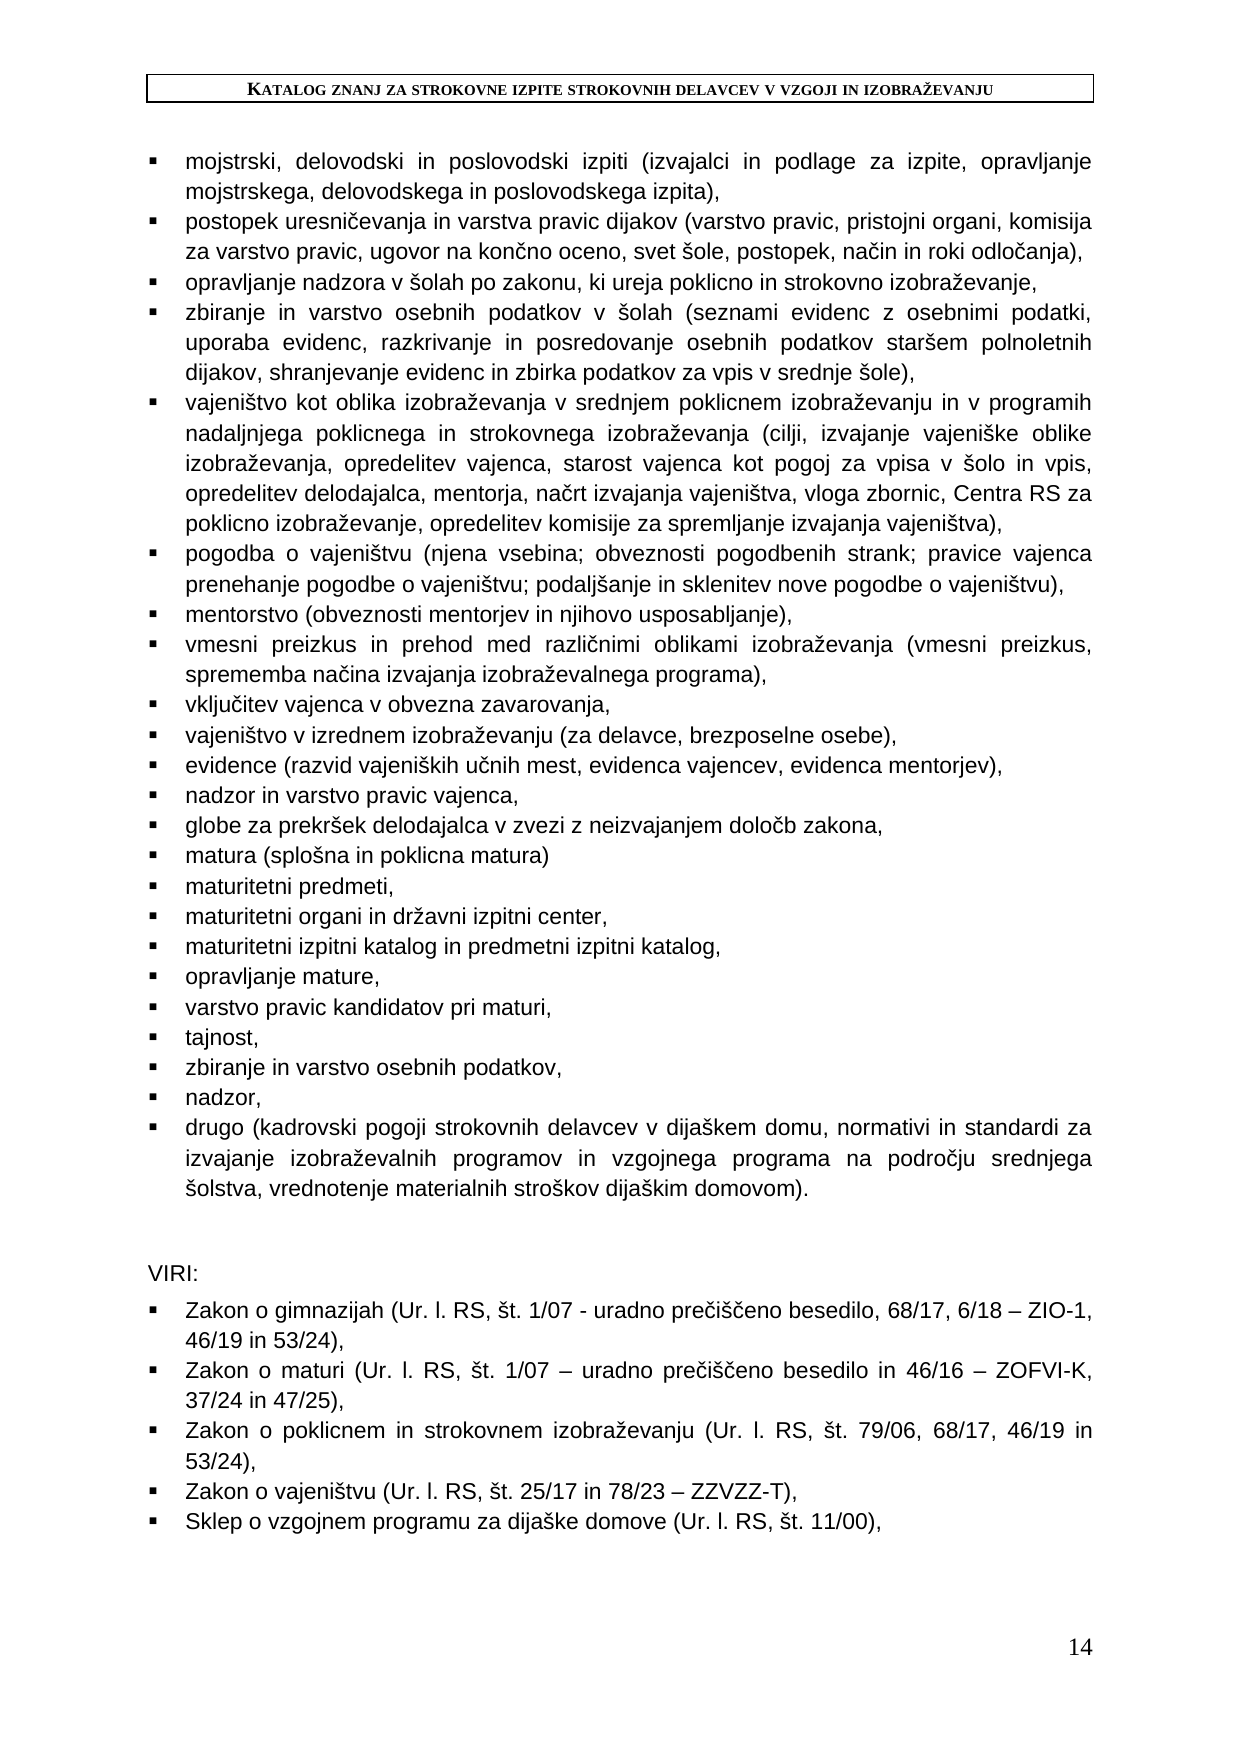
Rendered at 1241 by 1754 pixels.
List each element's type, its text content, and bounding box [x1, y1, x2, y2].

list maturitetni organi in državni izpitni center, [148, 903, 1093, 929]
list vajeništvo kot oblika izobraževanja v srednjem poklicnem izobraževanju in v programih nadaljnjega poklicnega in strokovnega izobraževanja (cilji, izvajanje vajeniške oblike izobraževanja, opredelitev vajenca, starost vajenca kot pogoj za vpisa v šolo in vpis, opredelitev delodajalca, mentorja, načrt izvajanja vajeništva, vloga zbornic, Centra RS za poklicno izobraževanje, opredelitev komisije za spremljanje izvajanja vajeništva), [148, 389, 1093, 536]
list Zakon o poklicnem in strokovnem izobraževanju (Ur. l. RS, št. 79/06, 68/17, 46/19 in 53/24), [148, 1417, 1093, 1474]
list zbiranje in varstvo osebnih podatkov, [148, 1054, 1093, 1080]
list vključitev vajenca v obvezna zavarovanja, [148, 691, 1093, 718]
list Zakon o maturi (Ur. l. RS, št. 1/07 – uradno prečiščeno besedilo in 46/16 – ZOFVI-K, 37/24 in 47/25), [148, 1357, 1093, 1413]
subtitle VIRI: [148, 1260, 1093, 1286]
list pogodba o vajeništvu (njena vsebina; obveznosti pogodbenih strank; pravice vajenca prenehanje pogodbe o vajeništvu; podaljšanje in sklenitev nove pogodbe o vajeništvu), [148, 540, 1093, 597]
list maturitetni predmeti, [148, 873, 1093, 899]
list drugo (kadrovski pogoji strokovnih delavcev v dijaškem domu, normativi in standardi za izvajanje izobraževalnih programov in vzgojnega programa na področju srednjega šolstva, vrednotenje materialnih stroškov dijaškim domovom). [148, 1114, 1093, 1201]
list opravljanje nadzora v šolah po zakonu, ki ureja poklicno in strokovno izobraževanje, [148, 268, 1093, 295]
list globe za prekršek delodajalca v zvezi z neizvajanjem določb zakona, [148, 812, 1093, 838]
list Zakon o vajeništvu (Ur. l. RS, št. 25/17 in 78/23 – ZZVZZ-T), [148, 1478, 1093, 1504]
list evidence (razvid vajeniških učnih mest, evidenca vajencev, evidenca mentorjev), [148, 752, 1093, 778]
list opravljanje mature, [148, 963, 1093, 989]
list matura (splošna in poklicna matura) [148, 842, 1093, 869]
list mojstrski, delovodski in poslovodski izpiti (izvajalci in podlage za izpite, opravljanje mojstrskega, delovodskega in poslovodskega izpita), [148, 148, 1093, 204]
list mentorstvo (obveznosti mentorjev in njihovo usposabljanje), [148, 601, 1093, 627]
list postopek uresničevanja in varstva pravic dijakov (varstvo pravic, pristojni organi, komisija za varstvo pravic, ugovor na končno oceno, svet šole, postopek, način in roki odločanja), [148, 208, 1093, 264]
list Zakon o gimnazijah (Ur. l. RS, št. 1/07 - uradno prečiščeno besedilo, 68/17, 6/18 – ZIO-1, 46/19 in 53/24), [148, 1297, 1093, 1353]
list nadzor in varstvo pravic vajenca, [148, 782, 1093, 808]
list nadzor, [148, 1084, 1093, 1110]
list vajeništvo v izrednem izobraževanju (za delavce, brezposelne osebe), [148, 722, 1093, 748]
list tajnost, [148, 1024, 1093, 1050]
list Sklep o vzgojnem programu za dijaške domove (Ur. l. RS, št. 11/00), [148, 1508, 1093, 1534]
list varstvo pravic kandidatov pri maturi, [148, 993, 1093, 1020]
list vmesni preizkus in prehod med različnimi oblikami izobraževanja (vmesni preizkus, sprememba načina izvajanja izobraževalnega programa), [148, 631, 1093, 687]
list zbiranje in varstvo osebnih podatkov v šolah (seznami evidenc z osebnimi podatki, uporaba evidenc, razkrivanje in posredovanje osebnih podatkov staršem polnoletnih dijakov, shranjevanje evidenc in zbirka podatkov za vpis v srednje šole), [148, 299, 1093, 385]
list maturitetni izpitni katalog in predmetni izpitni katalog, [148, 933, 1093, 959]
